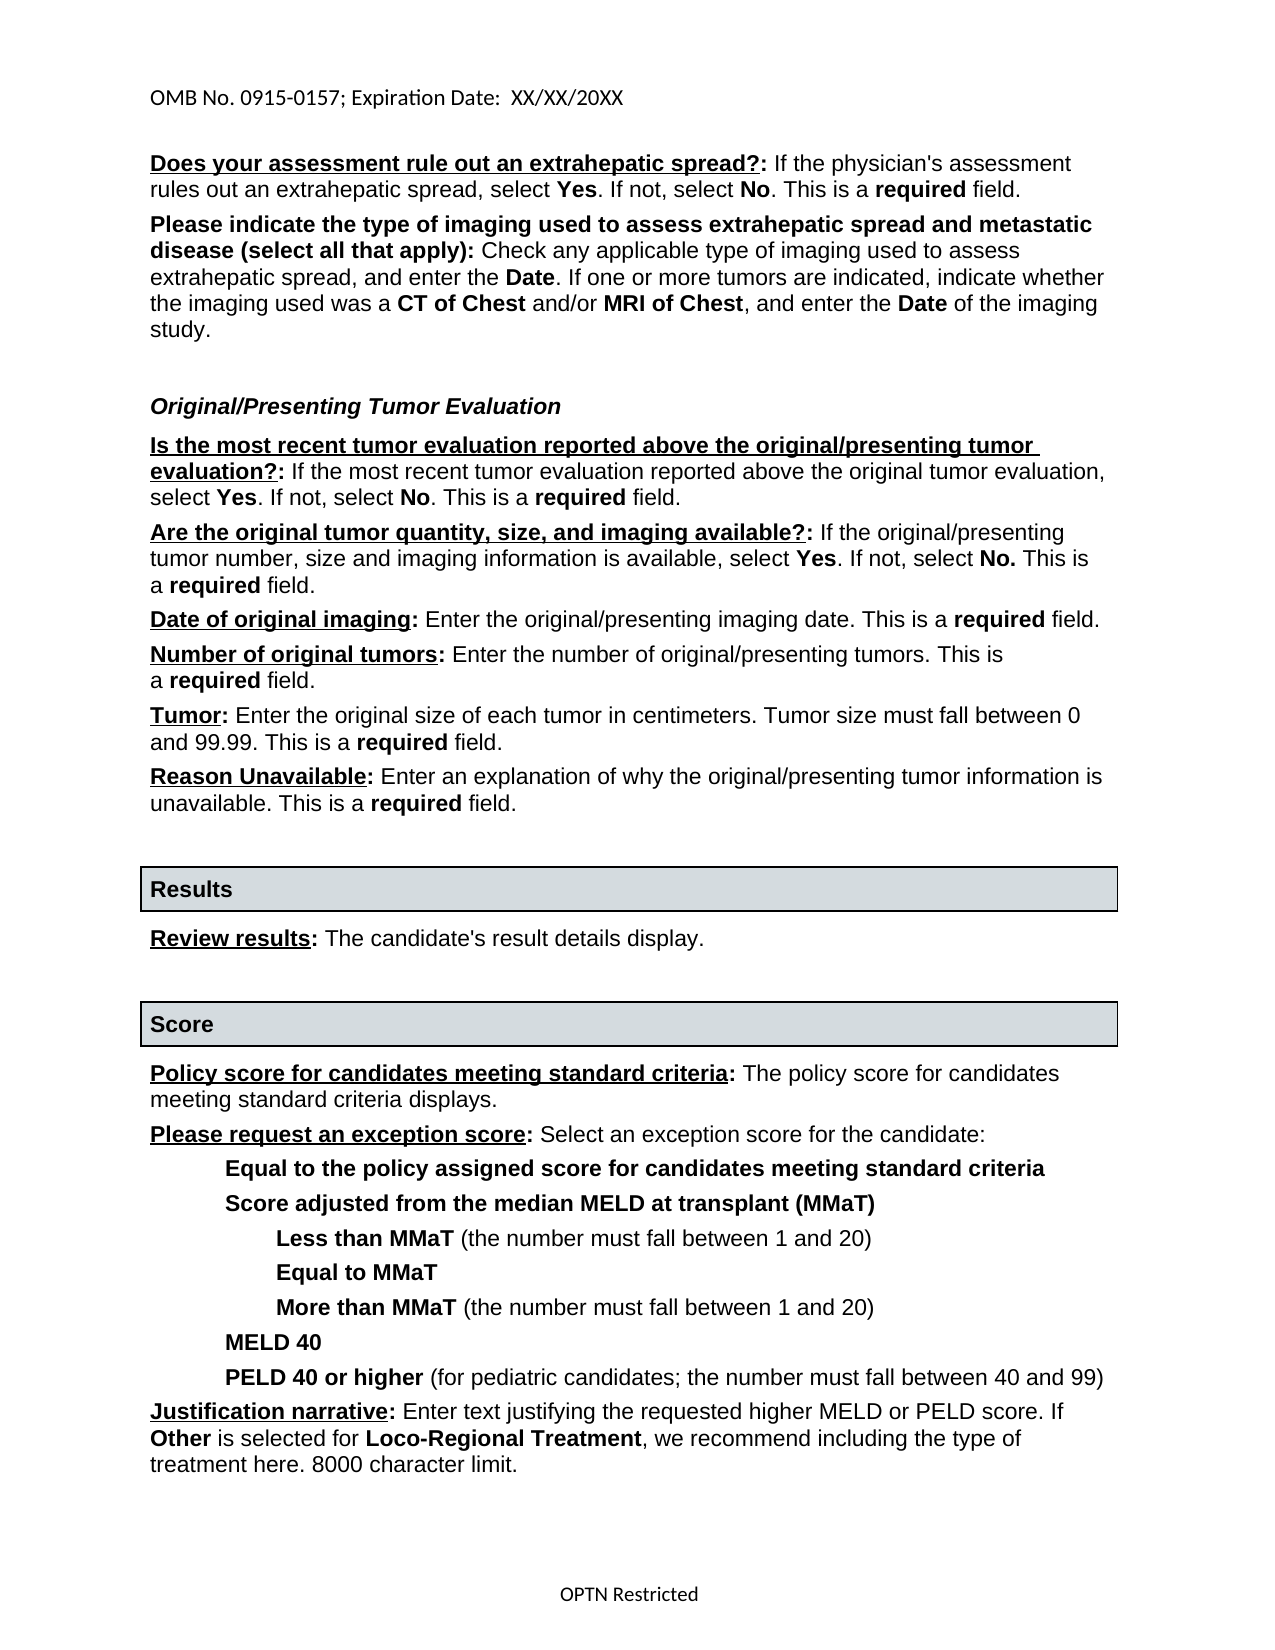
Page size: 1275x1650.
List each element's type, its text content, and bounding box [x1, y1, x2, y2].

text Date of original imaging: Enter the original/presenting imaging date. This is a required field. [150, 606, 1108, 633]
text Number of original tumors: Enter the number of original/presenting tumors. This is a required field. [150, 641, 1108, 694]
text PELD 40 or higher (for pediatric candidates; the number must fall between 40 and 99) [225, 1363, 1108, 1390]
text Equal to the policy assigned score for candidates meeting standard criteria [225, 1155, 1108, 1182]
text Please indicate the type of imaging used to assess extrahepatic spread and metastatic disease (select all that apply): Check any applicable type of imaging used to assess extrahepatic spread, and enter the Date. If one or more tumors are indicated, indicate whether the imaging used was a CT of Chest and/or MRI of Chest, and enter the Date of the imaging study. [150, 211, 1108, 343]
text Equal to MMaT [225, 1259, 1108, 1286]
text Reason Unavailable: Enter an explanation of why the original/presenting tumor information is unavailable. This is a required field. [150, 763, 1108, 816]
text Policy score for candidates meeting standard criteria: The policy score for candidates meeting standard criteria displays. [150, 1059, 1108, 1112]
text Are the original tumor quantity, size, and imaging available?: If the original/presenting tumor number, size and imaging information is available, select Yes. If not, select No. This is a required field. [150, 519, 1108, 598]
text Please request an exception score: Select an exception score for the candidate: [150, 1121, 1108, 1147]
text Does your assessment rule out an extrahepatic spread?: If the physician's assessment rules out an extrahepatic spread, select Yes. If not, select No. This is a required field. [150, 150, 1108, 203]
text Less than MMaT (the number must fall between 1 and 20) [225, 1225, 1108, 1251]
text Tumor: Enter the original size of each tumor in centimeters. Tumor size must fall between 0 and 99.99. This is a required field. [150, 702, 1108, 755]
text Justification narrative: Enter text justifying the requested higher MELD or PELD score. If Other is selected for Loco-Regional Treatment, we recommend including the type of treatment here. 8000 character limit. [150, 1398, 1108, 1477]
text MELD 40 [225, 1329, 1108, 1355]
text Score adjusted from the median MELD at transplant (MMaT) [225, 1190, 1108, 1216]
text Is the most recent tumor evaluation reported above the original/presenting tumor evaluation?: If the most recent tumor evaluation reported above the original tumor evaluation, select Yes. If not, select No. This is a required field. [150, 432, 1108, 511]
subtitle Score [142, 1003, 1117, 1045]
subtitle Original/Presenting Tumor Evaluation [150, 393, 1125, 419]
subtitle Results [142, 868, 1117, 910]
text Review results: The candidate's result details display. [150, 924, 1108, 951]
text More than MMaT (the number must fall between 1 and 20) [225, 1294, 1108, 1320]
